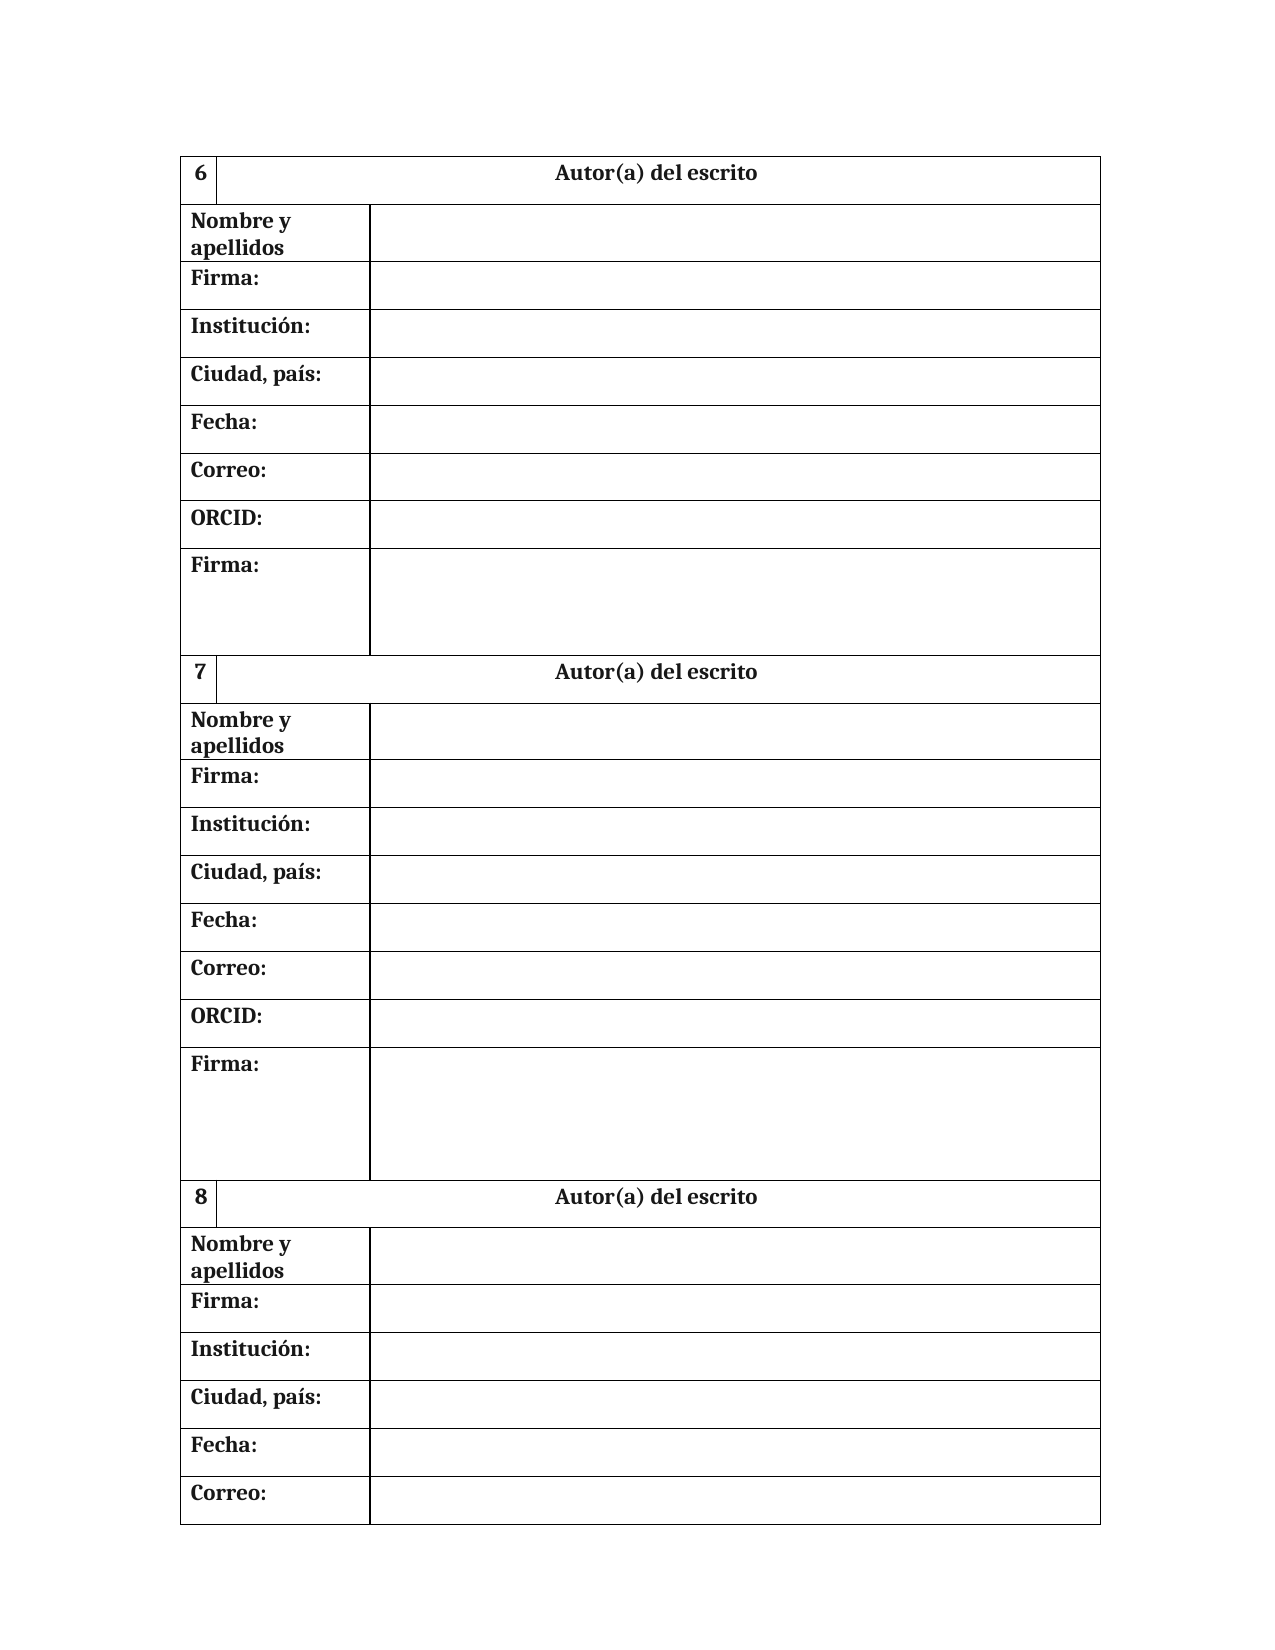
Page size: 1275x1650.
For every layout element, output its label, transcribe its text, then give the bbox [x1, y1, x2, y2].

table_cell [371, 1000, 1100, 1047]
table_cell Correo: [181, 454, 369, 500]
table_cell Firma: [181, 1048, 369, 1179]
table_cell Institución: [181, 808, 369, 855]
table_cell [371, 1333, 1100, 1380]
table_cell 8 [181, 1181, 216, 1227]
table_cell [371, 808, 1100, 855]
table_cell Firma: [181, 1285, 369, 1332]
table_cell [371, 454, 1100, 500]
table_cell Ciudad, país: [181, 358, 369, 404]
table_cell [371, 501, 1100, 548]
table_cell [371, 406, 1100, 452]
table_cell Firma: [181, 262, 369, 309]
table_cell Firma: [181, 760, 369, 807]
table_cell [371, 310, 1100, 357]
table_cell Ciudad, país: [181, 1381, 369, 1428]
table_cell Correo: [181, 1477, 369, 1523]
table_cell [371, 1429, 1100, 1476]
table_cell [371, 358, 1100, 404]
table_cell Fecha: [181, 1429, 369, 1476]
table_cell Firma: [181, 549, 369, 655]
table_cell [371, 262, 1100, 309]
table_cell Fecha: [181, 904, 369, 951]
table_cell Institución: [181, 1333, 369, 1380]
table_cell Autor(a) del escrito [217, 157, 1100, 204]
table_cell Nombre y apellidos [181, 704, 369, 759]
table_cell [371, 856, 1100, 903]
table_cell [371, 904, 1100, 951]
table_cell [371, 1285, 1100, 1332]
table_cell Correo: [181, 952, 369, 999]
table_cell Autor(a) del escrito [217, 656, 1100, 702]
table_cell Nombre y apellidos [181, 1228, 369, 1284]
table_cell 6 [181, 157, 216, 204]
table_cell [371, 1228, 1100, 1284]
table_cell Autor(a) del escrito [217, 1181, 1100, 1227]
table_cell [371, 1477, 1100, 1523]
table_cell [371, 952, 1100, 999]
table_cell Nombre y apellidos [181, 205, 369, 261]
table_cell [371, 704, 1100, 759]
table_cell [371, 205, 1100, 261]
table_cell ORCID: [181, 501, 369, 548]
table_cell [371, 760, 1100, 807]
table_cell [371, 549, 1100, 655]
table_cell Institución: [181, 310, 369, 357]
table_cell [371, 1048, 1100, 1179]
table_cell 7 [181, 656, 216, 702]
table_cell Fecha: [181, 406, 369, 452]
table_cell ORCID: [181, 1000, 369, 1047]
table_cell [371, 1381, 1100, 1428]
table_cell Ciudad, país: [181, 856, 369, 903]
